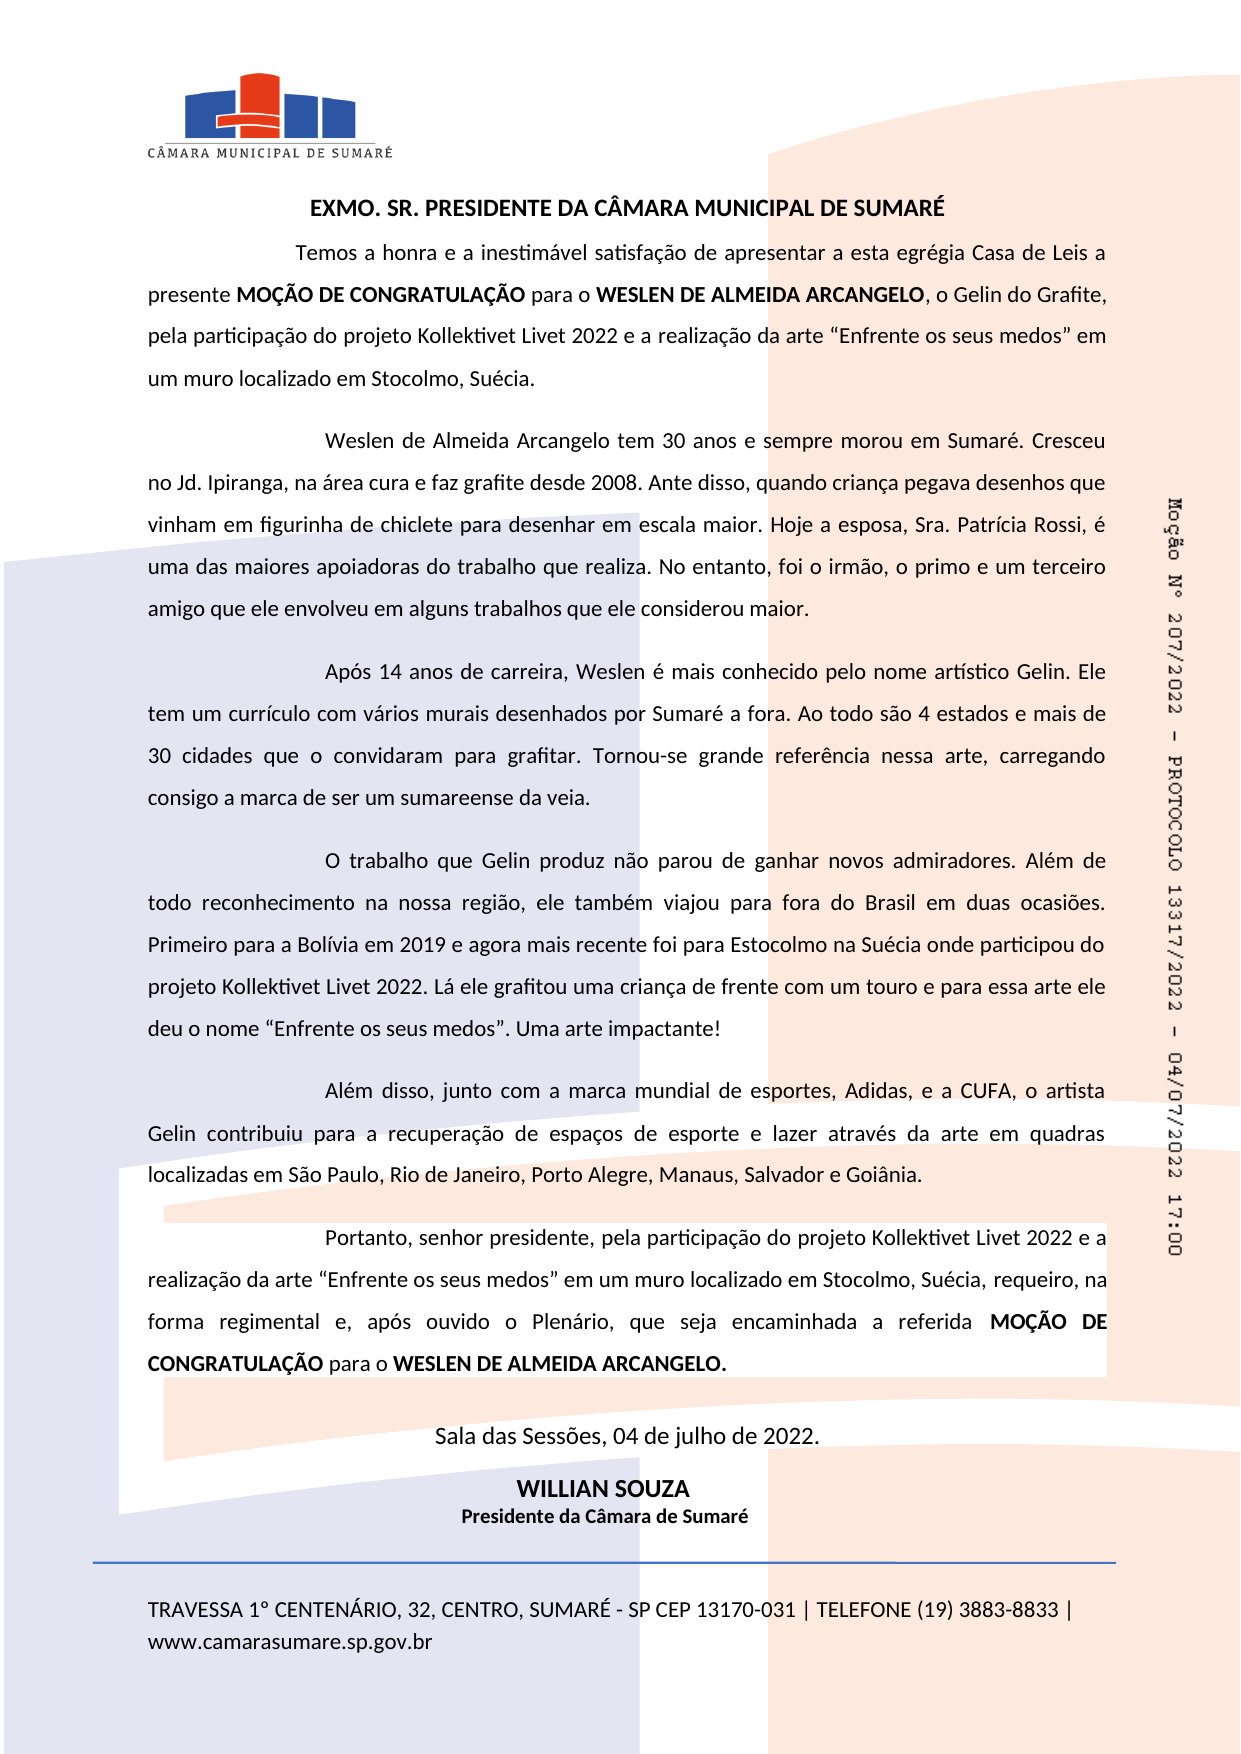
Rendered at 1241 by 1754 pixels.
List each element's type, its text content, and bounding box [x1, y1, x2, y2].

text Após 14 anos de carreira, Weslen é mais conhecido pelo nome artístico Gelin. Ele tem um currículo com vários murais desenhados por Sumaré a fora. Ao todo são 4 estados e mais de 30 cidades que o convidaram para grafitar. Tornou-se grande referência nessa arte, carregando consigo a marca de ser um sumareense da veia. [148, 657, 1107, 811]
picture [1142, 494, 1205, 1260]
text EXMO. SR. PRESIDENTE DA CÂMARA MUNICIPAL DE SUMARÉ [148, 192, 1107, 222]
text Portanto, senhor presidente, pela participação do projeto Kollektivet Livet 2022 e a realização da arte “Enfrente os seus medos” em um muro localizado em Stocolmo, Suécia, requeiro, na forma regimental e, após ouvido o Plenário, que seja encaminhada a referida MOÇÃO DE CONGRATULAÇÃO para o WESLEN DE ALMEIDA ARCANGELO. [148, 1223, 1107, 1377]
text Sala das Sessões, 04 de julho de 2022. [148, 1421, 1107, 1451]
picture [147, 73, 394, 160]
text Além disso, junto com a marca mundial de esportes, Adidas, e a CUFA, o artista Gelin contribuiu para a recuperação de espaços de esporte e lazer através da arte em quadras localizadas em São Paulo, Rio de Janeiro, Porto Alegre, Manaus, Salvador e Goiânia. [148, 1077, 1107, 1189]
text O trabalho que Gelin produz não parou de ganhar novos admiradores. Além de todo reconhecimento na nossa região, ele também viajou para fora do Brasil em duas ocasiões. Primeiro para a Bolívia em 2019 e agora mais recente foi para Estocolmo na Suécia onde participou do projeto Kollektivet Livet 2022. Lá ele grafitou uma criança de frente com um touro e para essa arte ele deu o nome “Enfrente os seus medos”. Uma arte impactante! [148, 846, 1107, 1042]
text WILLIAN SOUZA Presidente da Câmara de Sumaré [443, 1472, 1107, 1529]
text Weslen de Almeida Arcangelo tem 30 anos e sempre morou em Sumaré. Cresceu no Jd. Ipiranga, na área cura e faz grafite desde 2008. Ante disso, quando criança pegava desenhos que vinham em figurinha de chiclete para desenhar em escala maior. Hoje a esposa, Sra. Patrícia Rossi, é uma das maiores apoiadoras do trabalho que realiza. No entanto, foi o irmão, o primo e um terceiro amigo que ele envolveu em alguns trabalhos que ele considerou maior. [148, 426, 1107, 622]
text Temos a honra e a inestimável satisfação de apresentar a esta egrégia Casa de Leis a presente MOÇÃO DE CONGRATULAÇÃO para o WESLEN DE ALMEIDA ARCANGELO, o Gelin do Grafite, pela participação do projeto Kollektivet Livet 2022 e a realização da arte “Enfrente os seus medos” em um muro localizado em Stocolmo, Suécia. [148, 238, 1107, 392]
